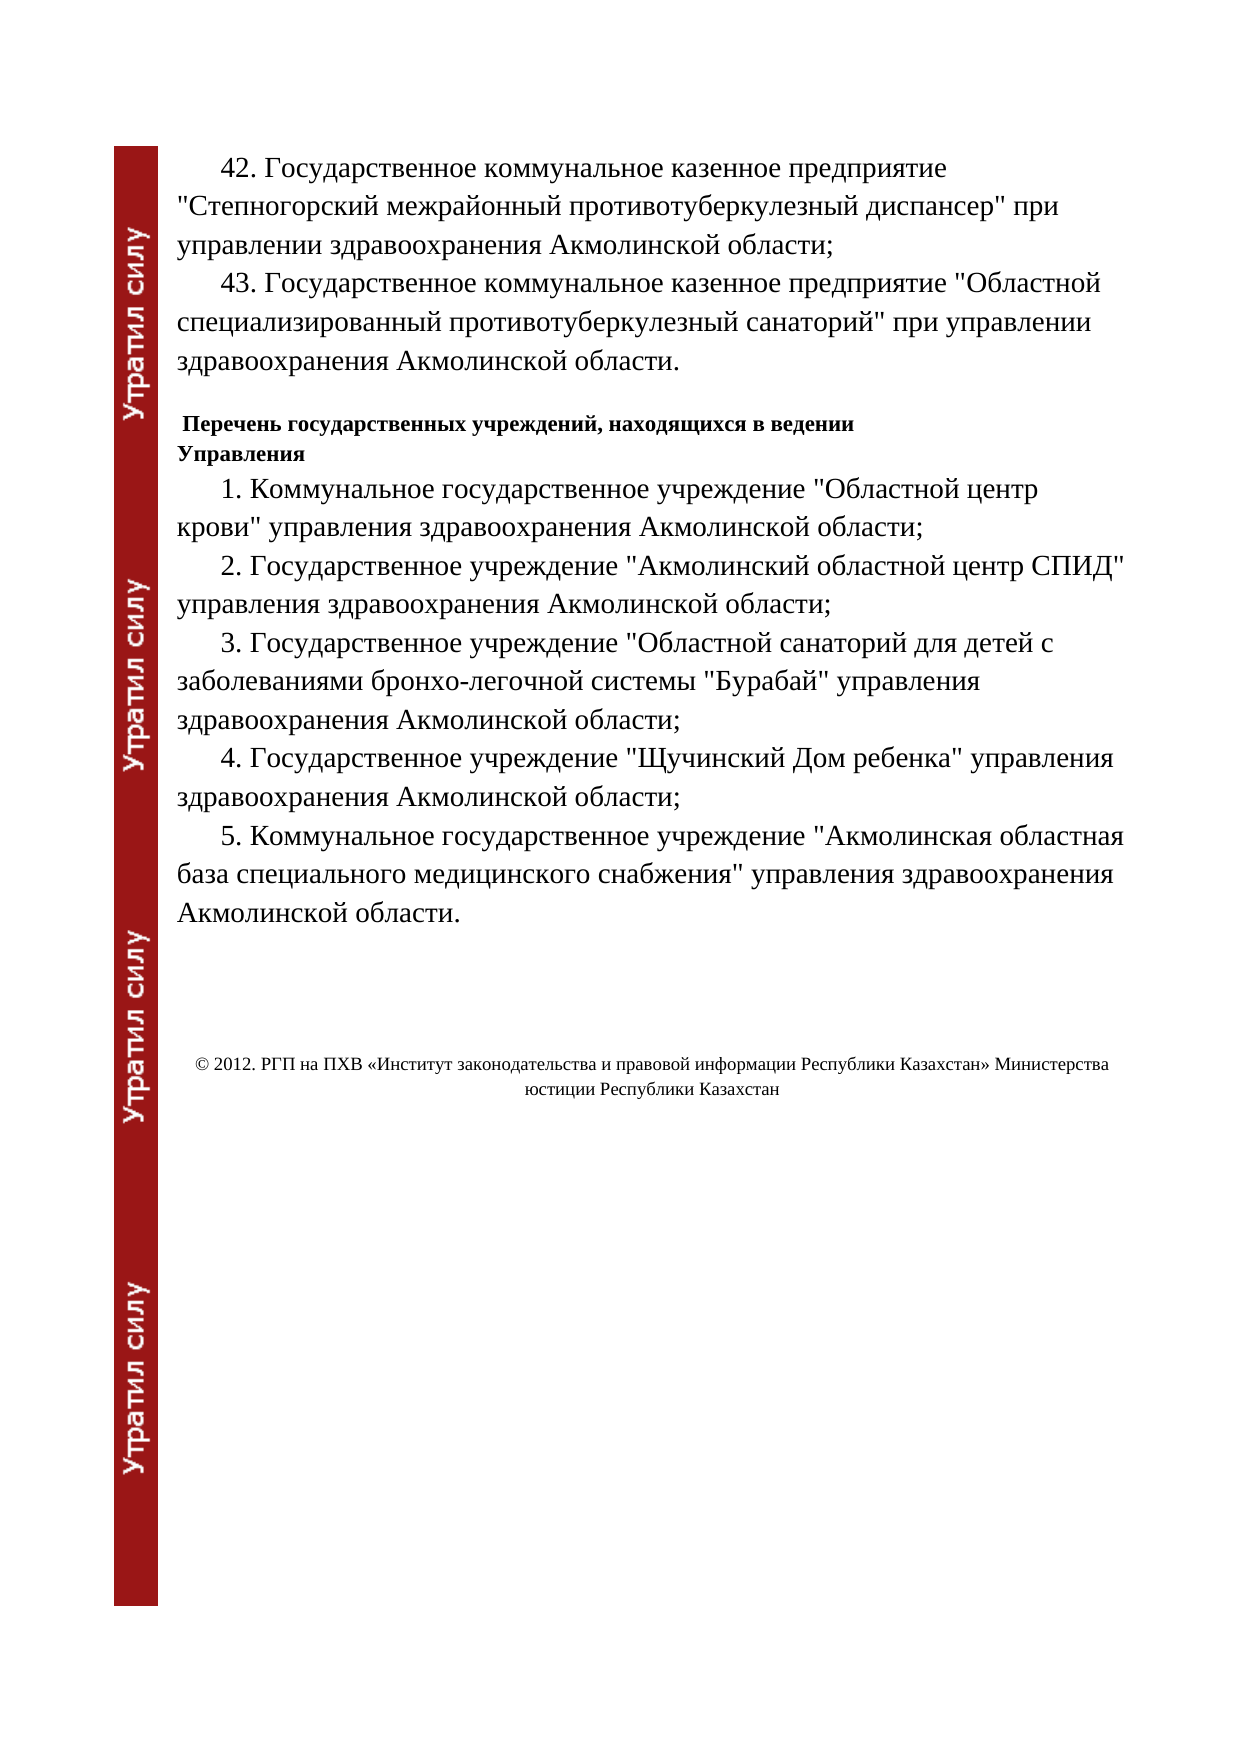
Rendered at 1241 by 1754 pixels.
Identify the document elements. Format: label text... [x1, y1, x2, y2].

text © 2012. РГП на ПХВ «Институт законодательства и правовой информации Республики Казахстан» Министерства юстиции Республики Казахстан [112, 1053, 1128, 1099]
picture [114, 958, 158, 1053]
picture [114, 146, 158, 150]
picture [114, 467, 158, 471]
picture [114, 406, 158, 410]
text 1. Коммунальное государственное учреждение "Областной центр крови" управления здравоохранения Акмолинской области; 2. Государственное учреждение "Акмолинский областной центр СПИД" управления здравоохранения Акмолинской области; 3. Государственное учреждение "Областной санаторий для детей с заболеваниями бронхо-легочной системы "Бурабай" управления здравоохранения Акмолинской области; 4. Государственное учреждение "Щучинский Дом ребенка" управления здравоохранения Акмолинской области; 5. Коммунальное государственное учреждение "Акмолинская областная база специального медицинского снабжения" управления здравоохранения Акмолинской области. [112, 471, 1128, 958]
text Перечень государственных учреждений, находящихся в ведении Управления [112, 410, 1128, 467]
picture [114, 1099, 158, 1606]
